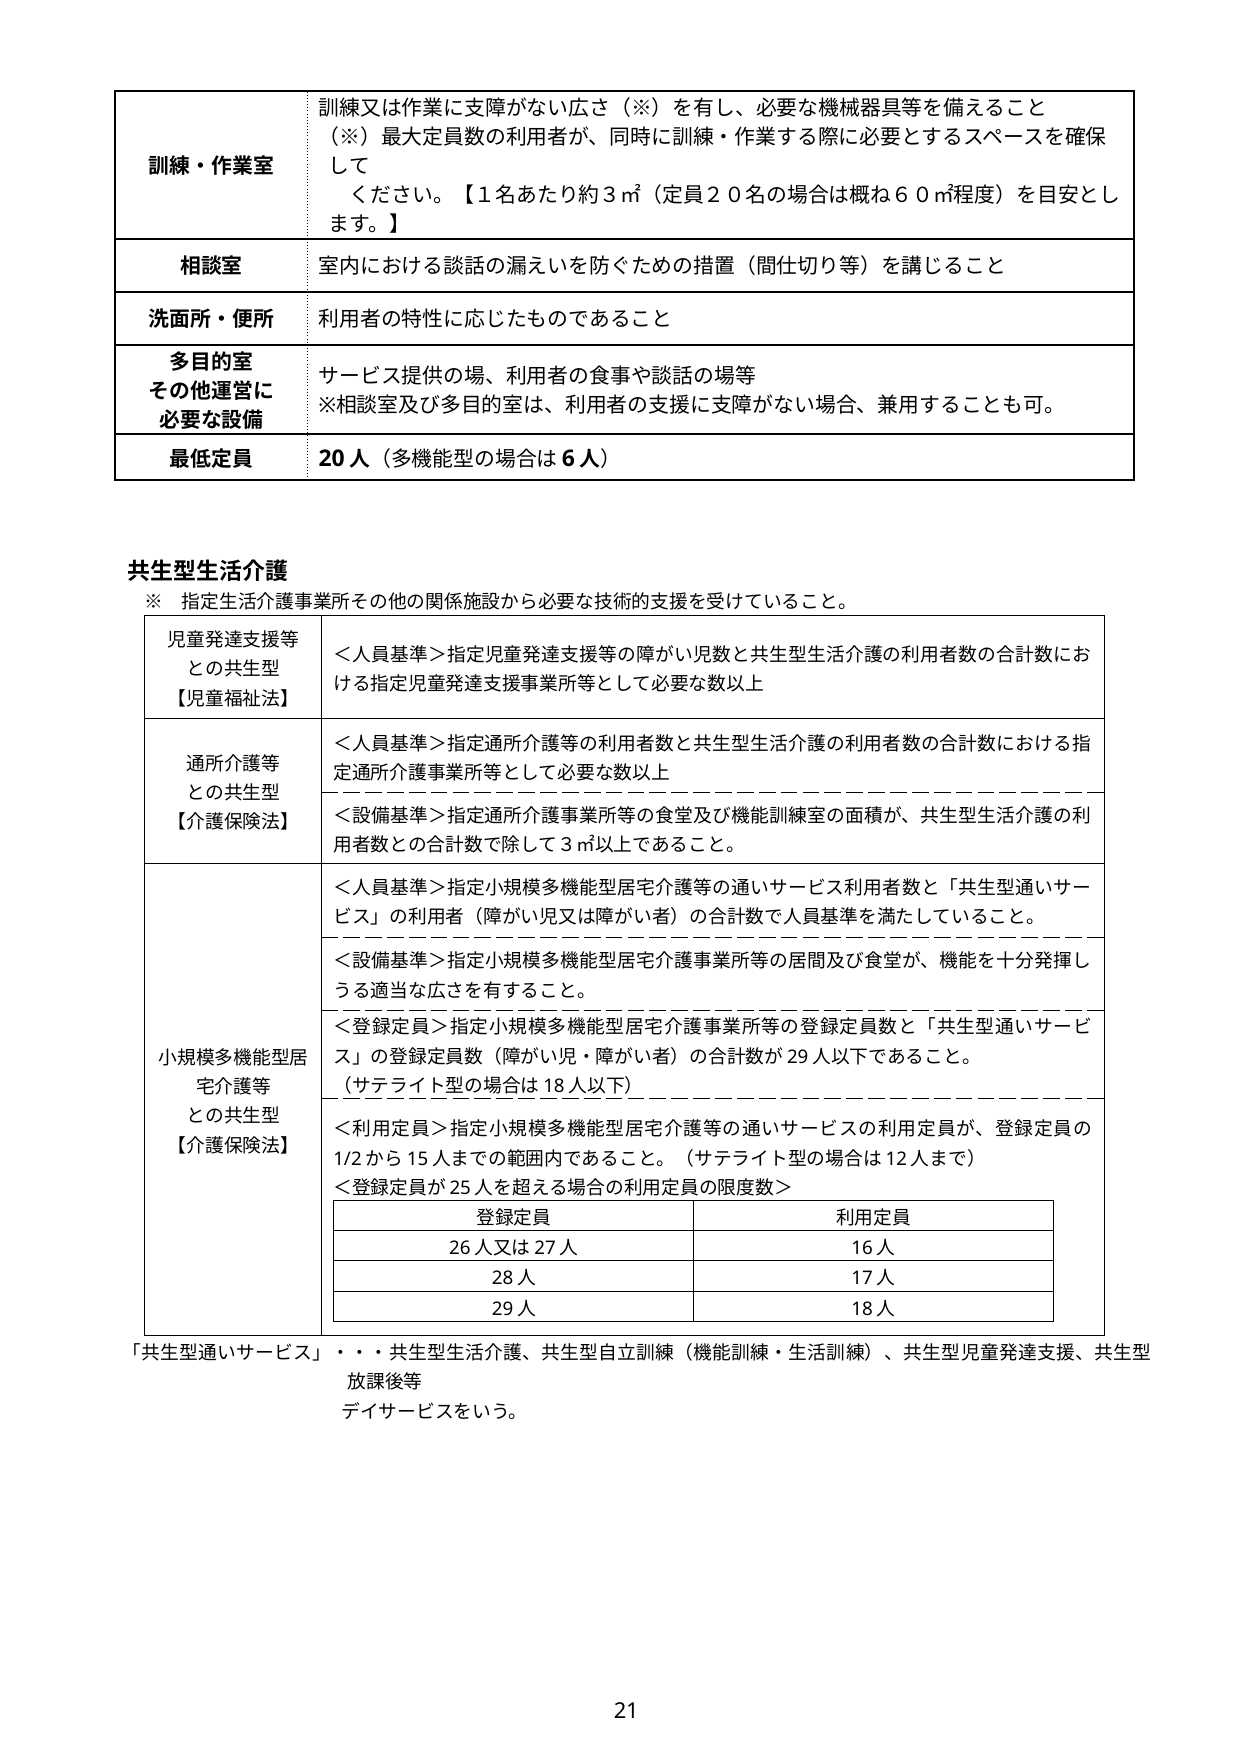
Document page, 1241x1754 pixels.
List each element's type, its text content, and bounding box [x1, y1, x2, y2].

table_cell 最低定員 [116, 435, 307, 479]
table_header ＜人員基準＞指定児童発達支援等の障がい児数と共生型生活介護の利用者数の合計数における指定児童発達支援事業所等として必要な数以上 [322, 616, 1104, 718]
text ※ 指定生活介護事業所その他の関係施設から必要な技術的支援を受けていること。 [100, 586, 1152, 615]
text デイサービスをいう。 [341, 1395, 1152, 1424]
table_cell ＜設備基準＞指定小規模多機能型居宅介護事業所等の居間及び食堂が、機能を十分発揮しうる適当な広さを有すること。 [322, 937, 1104, 1009]
text 共生型生活介護 [100, 556, 1152, 586]
table_cell 20人（多機能型の場合は6人） [307, 435, 1133, 479]
table_cell ＜設備基準＞指定通所介護事業所等の食堂及び機能訓練室の面積が、共生型生活介護の利用者数との合計数で除して３㎡以上であること。 [322, 792, 1104, 863]
table_cell 訓練・作業室 [116, 92, 307, 237]
table_cell ＜登録定員＞指定小規模多機能型居宅介護事業所等の登録定員数と「共生型通いサービス」の登録定員数（障がい児・障がい者）の合計数が29人以下であること。 （サテライト型の場合は18人以下） [322, 1010, 1104, 1098]
table_cell 洗面所・便所 [116, 293, 307, 344]
table_cell 相談室 [116, 240, 307, 291]
table_cell ＜利用定員＞指定小規模多機能型居宅介護等の通いサービスの利用定員が、登録定員の1/2から15人までの範囲内であること。（サテライト型の場合は12人まで） ＜登録定員が25人を超える場合の利用定員の限度数＞ [322, 1098, 1104, 1335]
table_cell 訓練又は作業に支障がない広さ（※）を有し、必要な機械器具等を備えること （※）最大定員数の利用者が、同時に訓練・作業する際に必要とするスペースを確保して ください。【１名あたり約３㎡（定員２０名の場合は概ね６０㎡程度）を目安とします。】 [307, 92, 1133, 237]
table_header 児童発達支援等 との共生型 【児童福祉法】 [145, 616, 321, 718]
table_cell 通所介護等 との共生型 【介護保険法】 [145, 719, 321, 863]
table_cell サービス提供の場、利用者の食事や談話の場等 ※相談室及び多目的室は、利用者の支援に支障がない場合、兼用することも可。 [307, 346, 1133, 433]
table_cell ＜人員基準＞指定通所介護等の利用者数と共生型生活介護の利用者数の合計数における指定通所介護事業所等として必要な数以上 [322, 719, 1104, 792]
table_cell 多目的室 その他運営に 必要な設備 [116, 346, 307, 433]
table_cell 小規模多機能型居宅介護等 との共生型 【介護保険法】 [145, 864, 321, 1335]
text 「共生型通いサービス」・・・共生型生活介護、共生型自立訓練（機能訓練・生活訓練）、共生型児童発達支援、共生型放課後等 [122, 1336, 1152, 1395]
table_cell ＜人員基準＞指定小規模多機能型居宅介護等の通いサービス利用者数と「共生型通いサービス」の利用者（障がい児又は障がい者）の合計数で人員基準を満たしていること。 [322, 864, 1104, 937]
table_cell 室内における談話の漏えいを防ぐための措置（間仕切り等）を講じること [307, 240, 1133, 291]
table_cell 利用者の特性に応じたものであること [307, 293, 1133, 344]
